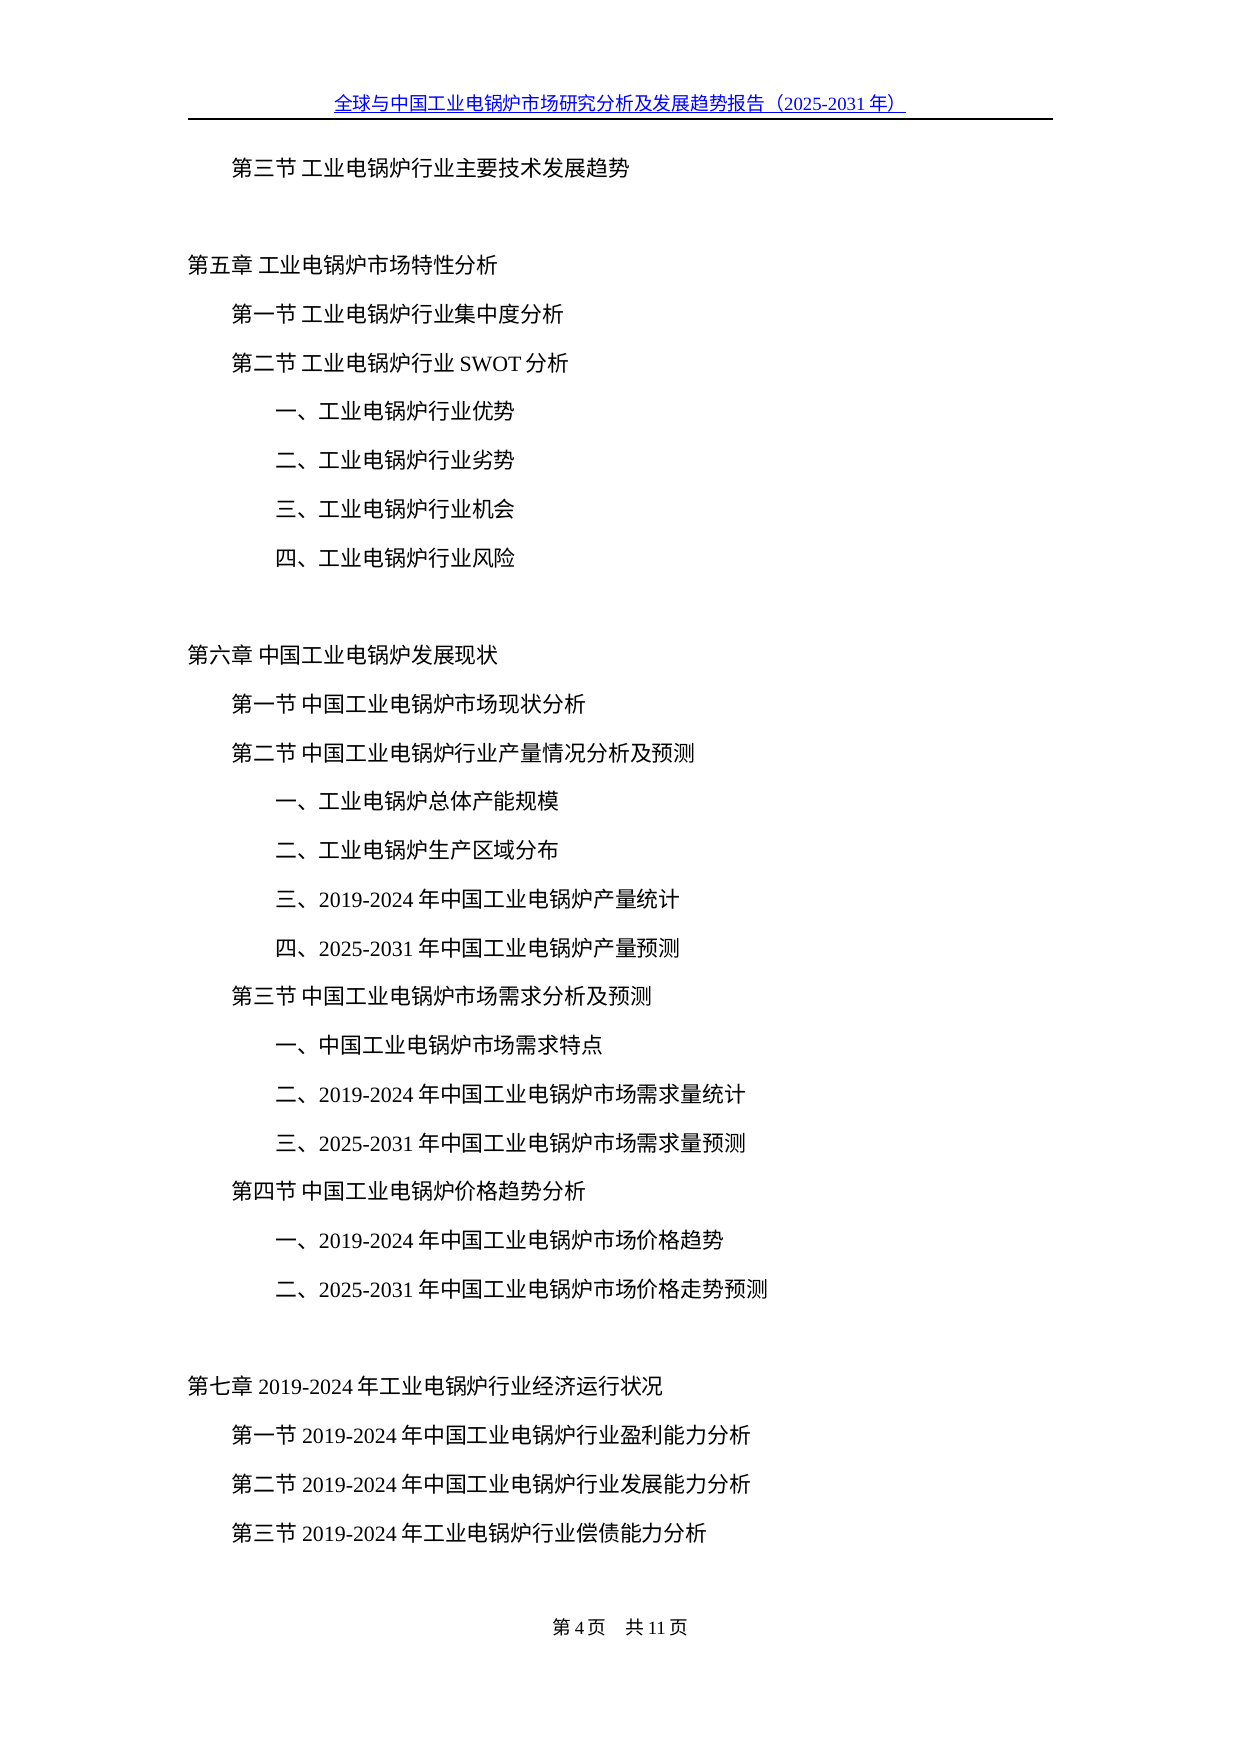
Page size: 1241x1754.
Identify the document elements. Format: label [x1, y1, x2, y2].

text [187, 150, 1053, 1548]
